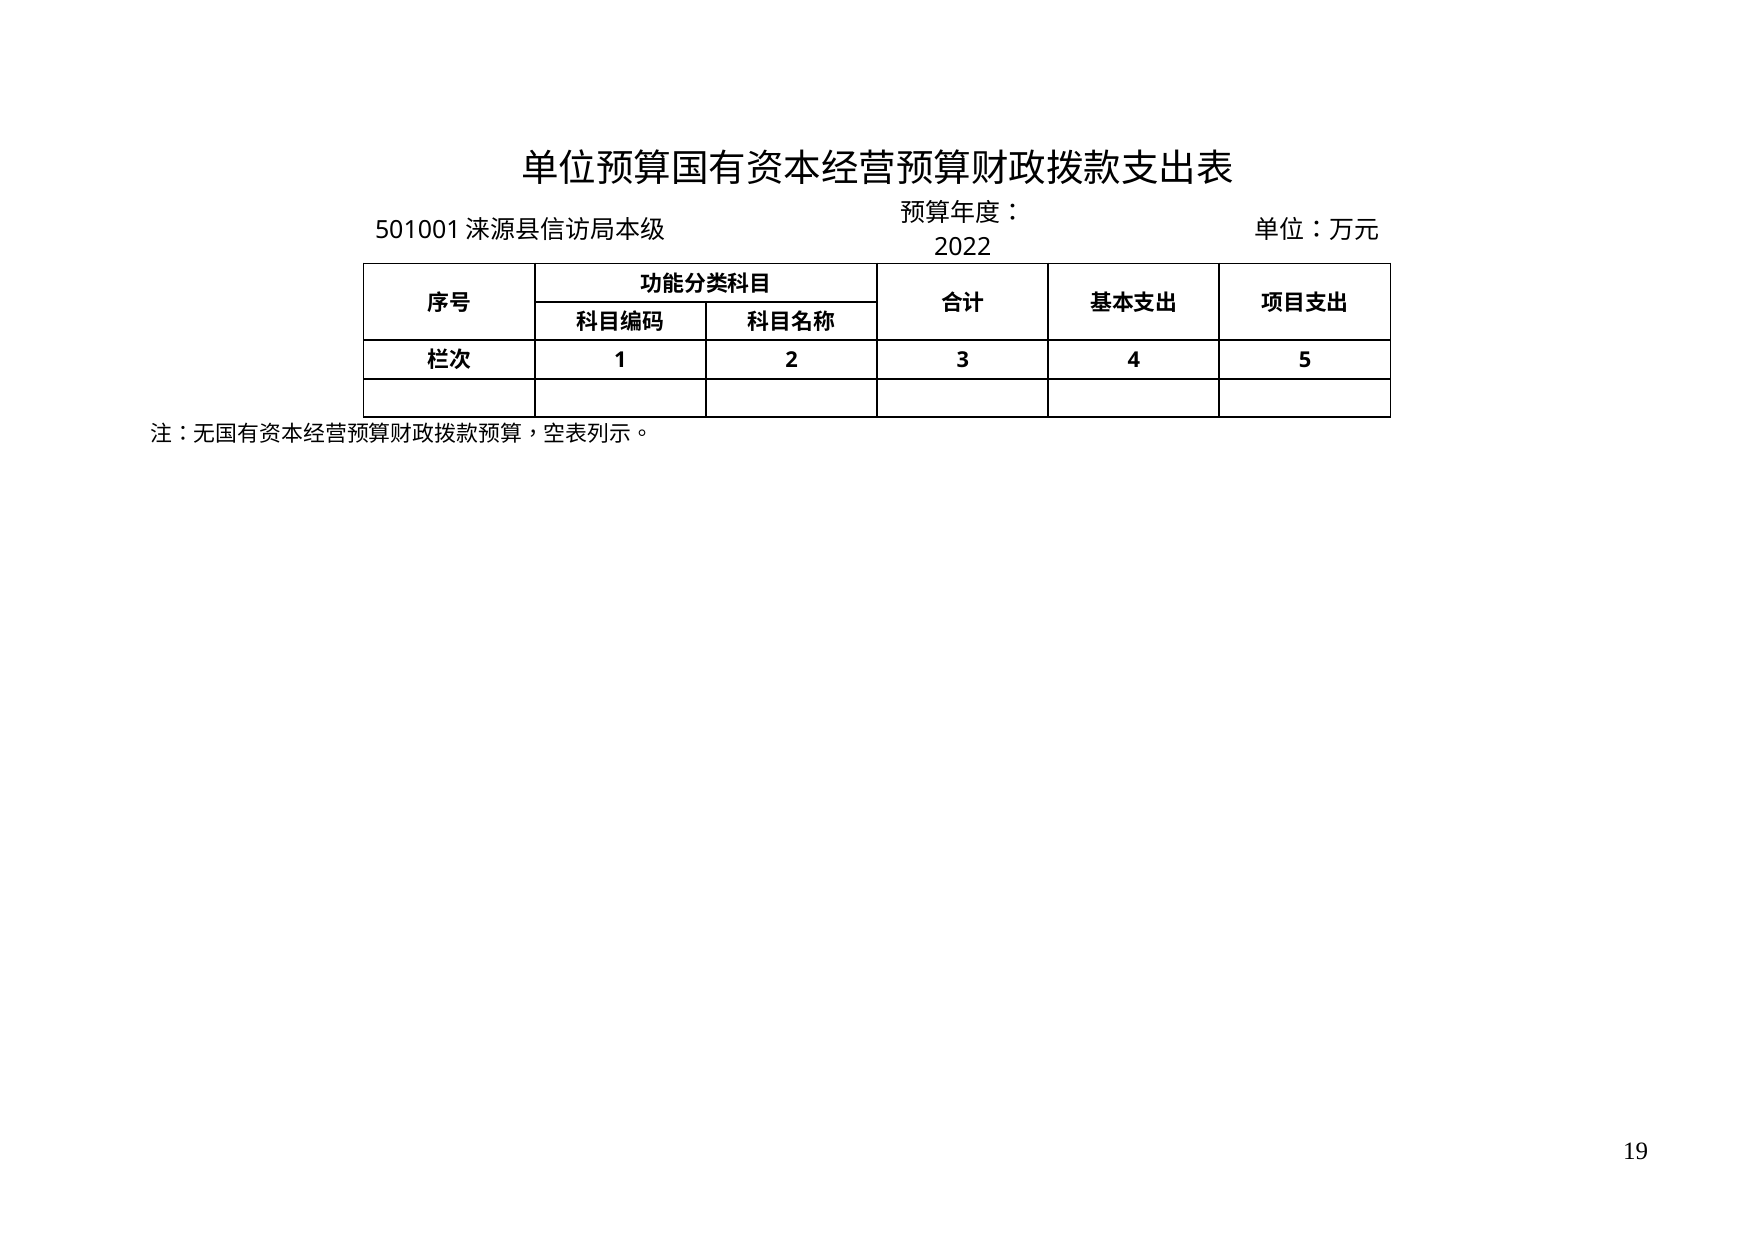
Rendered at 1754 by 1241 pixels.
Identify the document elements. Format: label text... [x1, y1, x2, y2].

table_cell 合计 [878, 264, 1047, 339]
table_cell 5 [1220, 341, 1390, 378]
table_cell 科目名称 [707, 303, 876, 339]
table_cell 栏次 [364, 341, 534, 378]
table_cell 1 [536, 341, 705, 378]
table_cell 科目编码 [536, 303, 705, 339]
table_cell 项目支出 [1220, 264, 1390, 339]
table_header 单位：万元 [1049, 195, 1390, 262]
table_header 501001涞源县信访局本级 [364, 195, 876, 262]
text 注：无国有资本经营预算财政拨款预算，空表列示。 [106, 418, 1648, 448]
table_cell [536, 380, 705, 416]
text 单位预算国有资本经营预算财政拨款支出表 [106, 142, 1648, 193]
table_cell [364, 380, 534, 416]
table_cell [1049, 380, 1218, 416]
table_cell [707, 380, 876, 416]
table_cell 2 [707, 341, 876, 378]
table_header 预算年度：2022 [878, 195, 1047, 262]
table_cell 功能分类科目 [536, 264, 876, 301]
table_cell [1220, 380, 1390, 416]
table_cell 基本支出 [1049, 264, 1218, 339]
table_cell 4 [1049, 341, 1218, 378]
table_cell 序号 [364, 264, 534, 339]
table_cell 3 [878, 341, 1047, 378]
table_cell [878, 380, 1047, 416]
